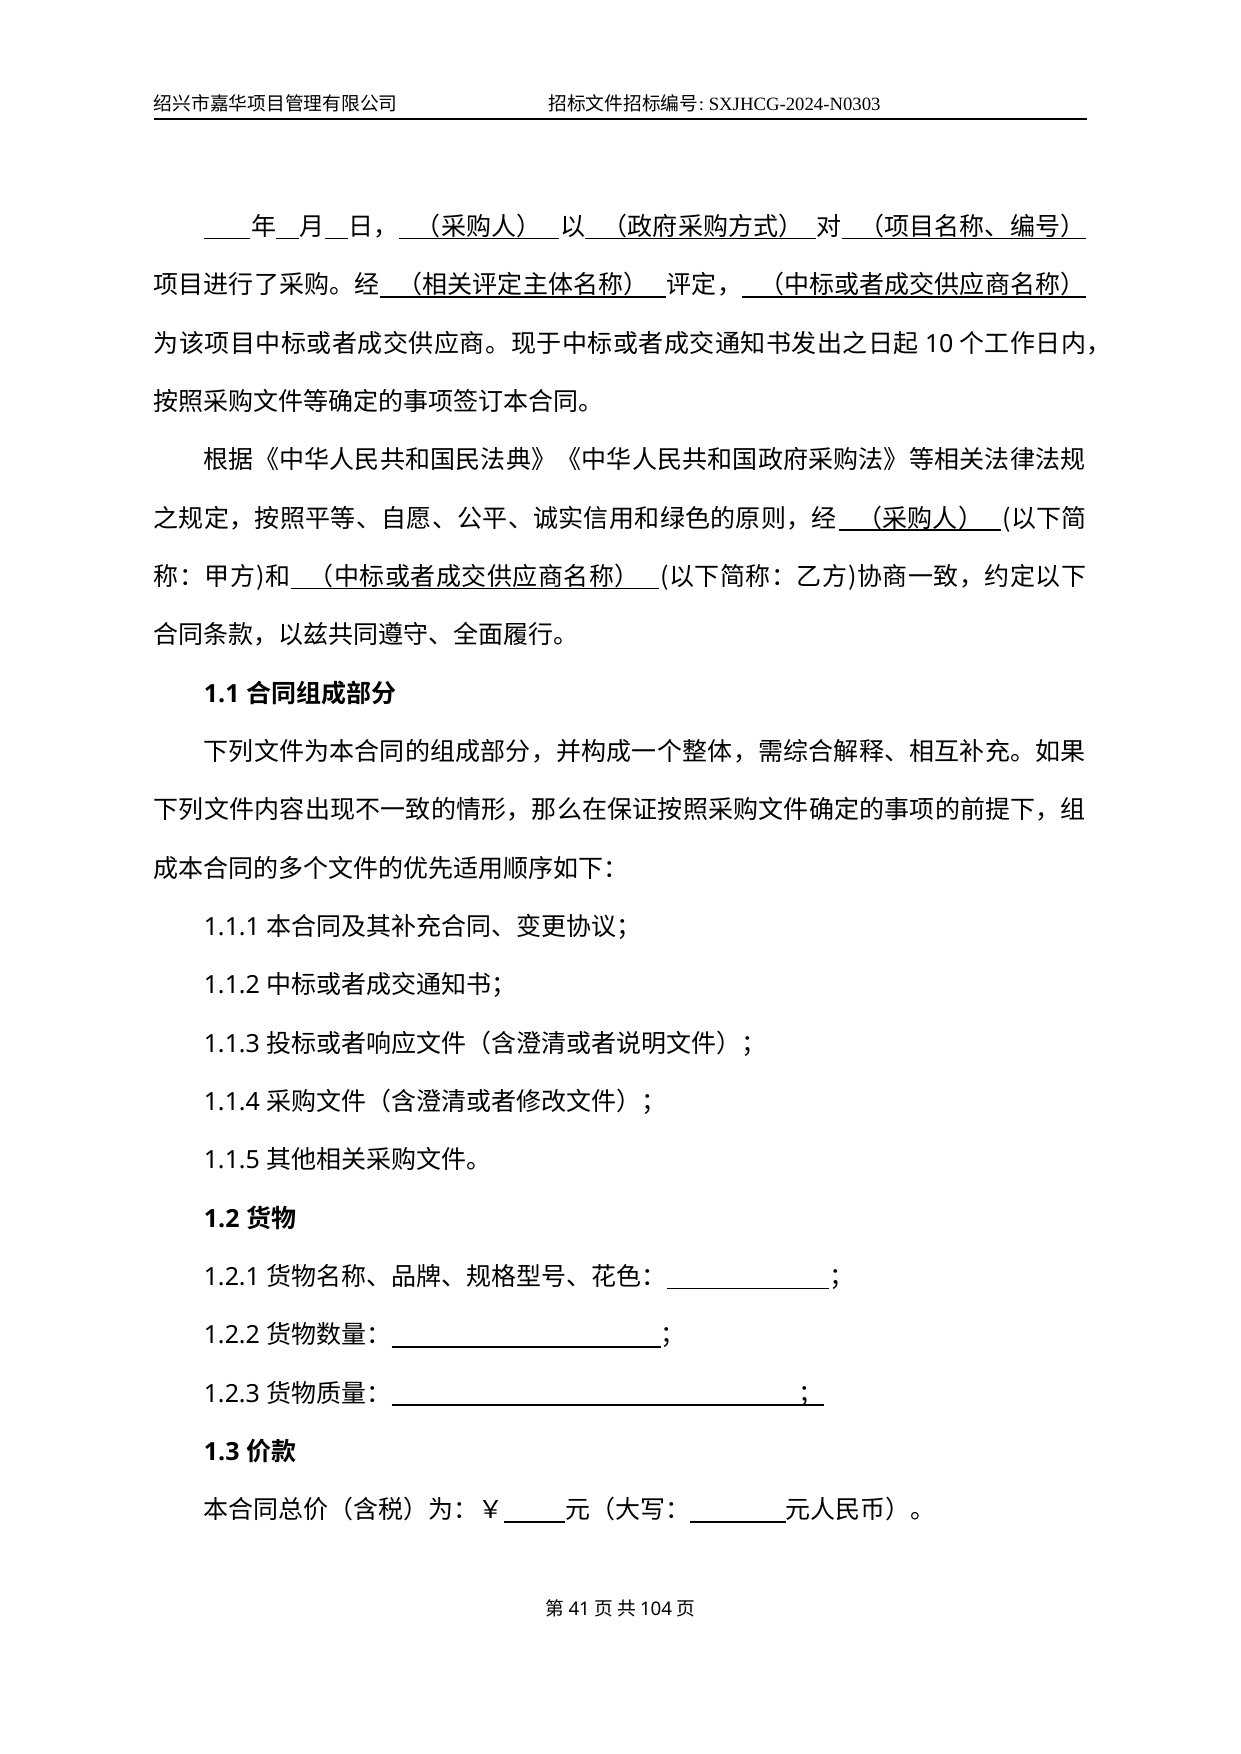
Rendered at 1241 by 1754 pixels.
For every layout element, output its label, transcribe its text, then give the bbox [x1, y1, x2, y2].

text 1.1 合同组成部分 [153, 656, 1087, 714]
text 1.2.1 货物名称、品牌、规格型号、花色： ； [153, 1239, 1087, 1297]
text 1.2 货物 [153, 1181, 1087, 1239]
text 年 月 日， （采购人） 以 （政府采购方式） 对 （项目名称、编号） 项目进行了采购。经 （相关评定主体名称） 评定， （中标或者成交供应商名称）为该项目中标或者成交供应商。现于中标或者成交通知书发出之日起10个工作日内，按照采购文件等确定的事项签订本合同。 [153, 189, 1087, 422]
text 本合同总价（含税）为：￥ 元（大写： 元人民币）。 [153, 1472, 1087, 1531]
text 1.2.3 货物质量： ； [153, 1356, 1087, 1414]
text 根据《中华人民共和国民法典》《中华人民共和国政府采购法》等相关法律法规之规定，按照平等、自愿、公平、诚实信用和绿色的原则，经 （采购人） (以下简称：甲方)和 （中标或者成交供应商名称） (以下简称：乙方)协商一致，约定以下合同条款，以兹共同遵守、全面履行。 [153, 422, 1087, 656]
text 1.3 价款 [153, 1414, 1087, 1472]
text 1.2.2 货物数量： ； [153, 1297, 1087, 1356]
text 下列文件为本合同的组成部分，并构成一个整体，需综合解释、相互补充。如果下列文件内容出现不一致的情形，那么在保证按照采购文件确定的事项的前提下，组成本合同的多个文件的优先适用顺序如下： [153, 714, 1087, 889]
text 1.1.5 其他相关采购文件。 [153, 1122, 1087, 1181]
text 1.1.1 本合同及其补充合同、变更协议； [153, 889, 1087, 947]
text 1.1.3 投标或者响应文件（含澄清或者说明文件）； [153, 1006, 1087, 1064]
text 1.1.2 中标或者成交通知书； [153, 947, 1087, 1006]
text 1.1.4 采购文件（含澄清或者修改文件）； [153, 1064, 1087, 1122]
